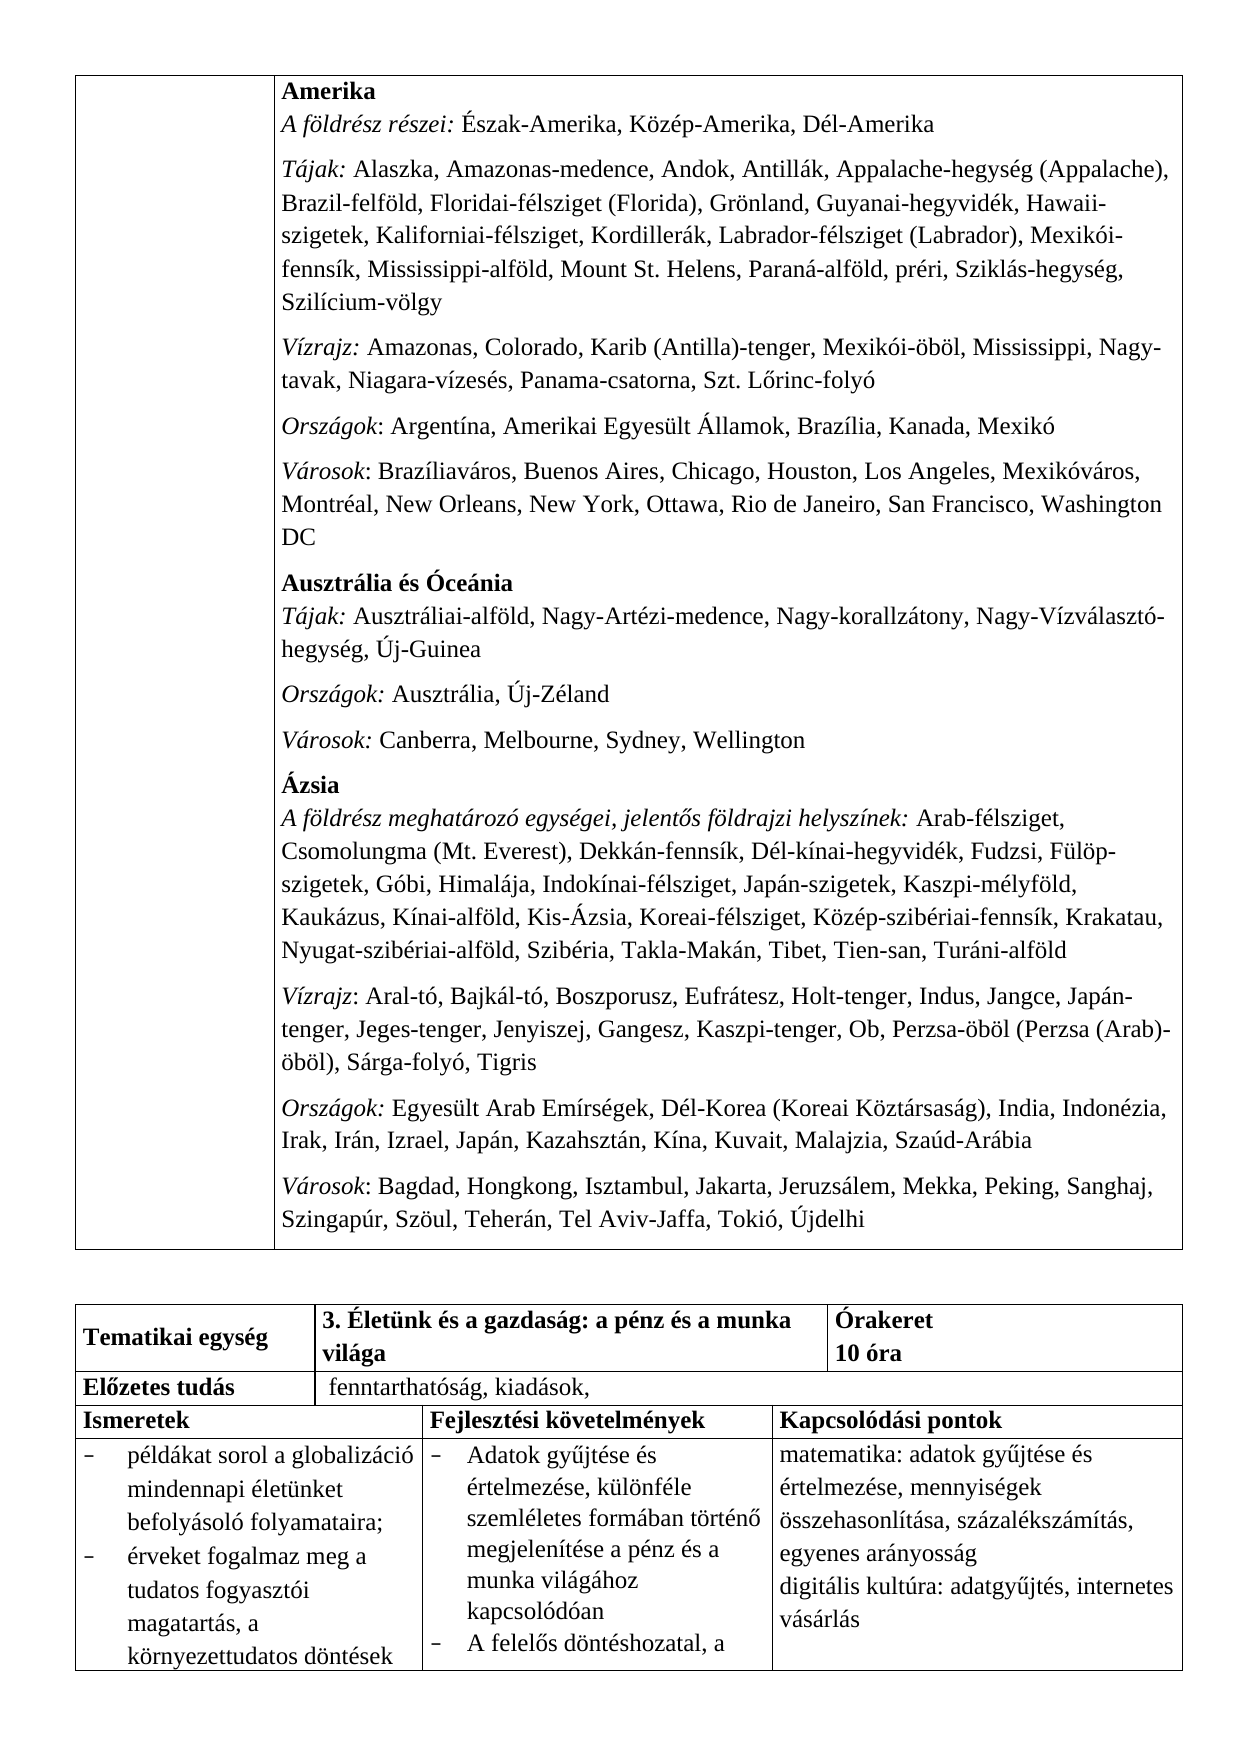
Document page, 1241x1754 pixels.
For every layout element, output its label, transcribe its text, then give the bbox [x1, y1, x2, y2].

table_cell fenntarthatóság, kiadások, [316, 1372, 1182, 1404]
table_header Tematikai egység [76, 1305, 314, 1371]
table_header Órakeret 10 óra [828, 1305, 1182, 1371]
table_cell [275, 76, 1182, 1249]
table_cell Előzetes tudás [76, 1372, 314, 1404]
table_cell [423, 1439, 772, 1669]
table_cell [773, 1439, 1182, 1669]
table_cell Fejlesztési követelmények [423, 1406, 772, 1438]
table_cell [76, 76, 274, 1249]
table_cell Kapcsolódási pontok [773, 1406, 1182, 1438]
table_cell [76, 1439, 422, 1669]
table_cell Ismeretek [76, 1406, 422, 1438]
table_header 3. Életünk és a gazdaság: a pénz és a munka világa [316, 1305, 827, 1371]
